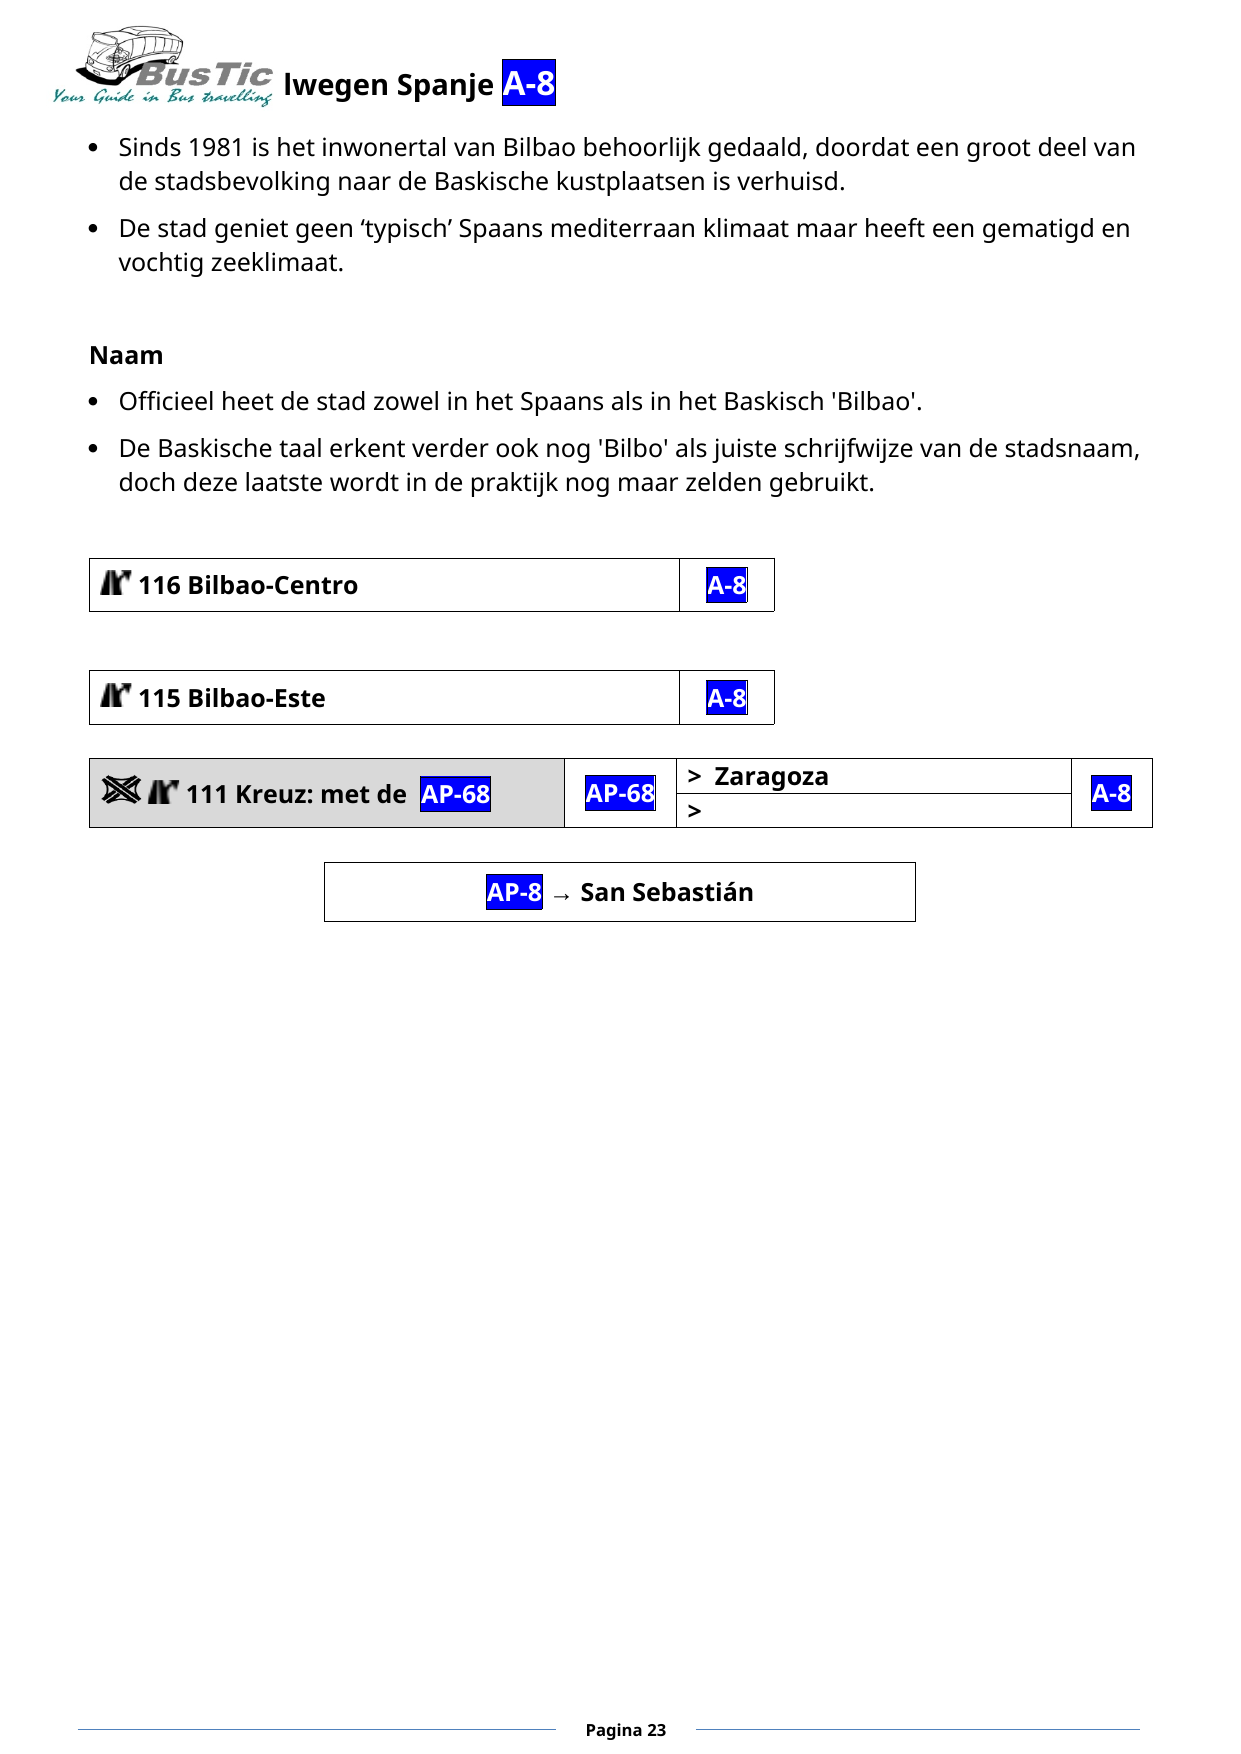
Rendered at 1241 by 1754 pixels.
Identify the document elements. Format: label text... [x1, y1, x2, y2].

text Officieel heet de stad zowel in het Spaans als in het Baskisch 'Bilbao'. [89, 384, 1152, 418]
picture [147, 780, 180, 804]
picture [100, 774, 142, 804]
text De stad geniet geen ‘typisch’ Spaans mediterraan klimaat maar heeft een gematigd en vochtig zeeklimaat. [89, 210, 1152, 278]
text De Baskische taal erkent verder ook nog 'Bilbo' als juiste schrijfwijze van de stadsnaam, doch deze laatste wordt in de praktijk nog maar zelden gebruikt. [89, 431, 1152, 499]
table_header AP-68 [565, 759, 676, 827]
text Sinds 1981 is het inwonertal van Bilbao behoorlijk gedaald, doordat een groot deel van de stadsbevolking naar de Baskische kustplaatsen is verhuisd. [89, 129, 1152, 198]
table_header A-8 [680, 671, 774, 723]
table_header > Zaragoza [677, 759, 1071, 793]
table_header 115 Bilbao-Este [90, 671, 679, 723]
table_header A-8 [680, 559, 774, 611]
table_cell > [677, 794, 1071, 827]
table_header AP-8 → San Sebastián [325, 863, 915, 921]
picture [100, 683, 132, 707]
table_header 111 Kreuz: met de AP-68 [90, 759, 564, 827]
picture [45, 21, 282, 111]
table_header 116 Bilbao-Centro [90, 559, 679, 611]
table_header A-8 [1072, 759, 1152, 827]
text Naam [89, 337, 1152, 371]
picture [100, 570, 132, 595]
